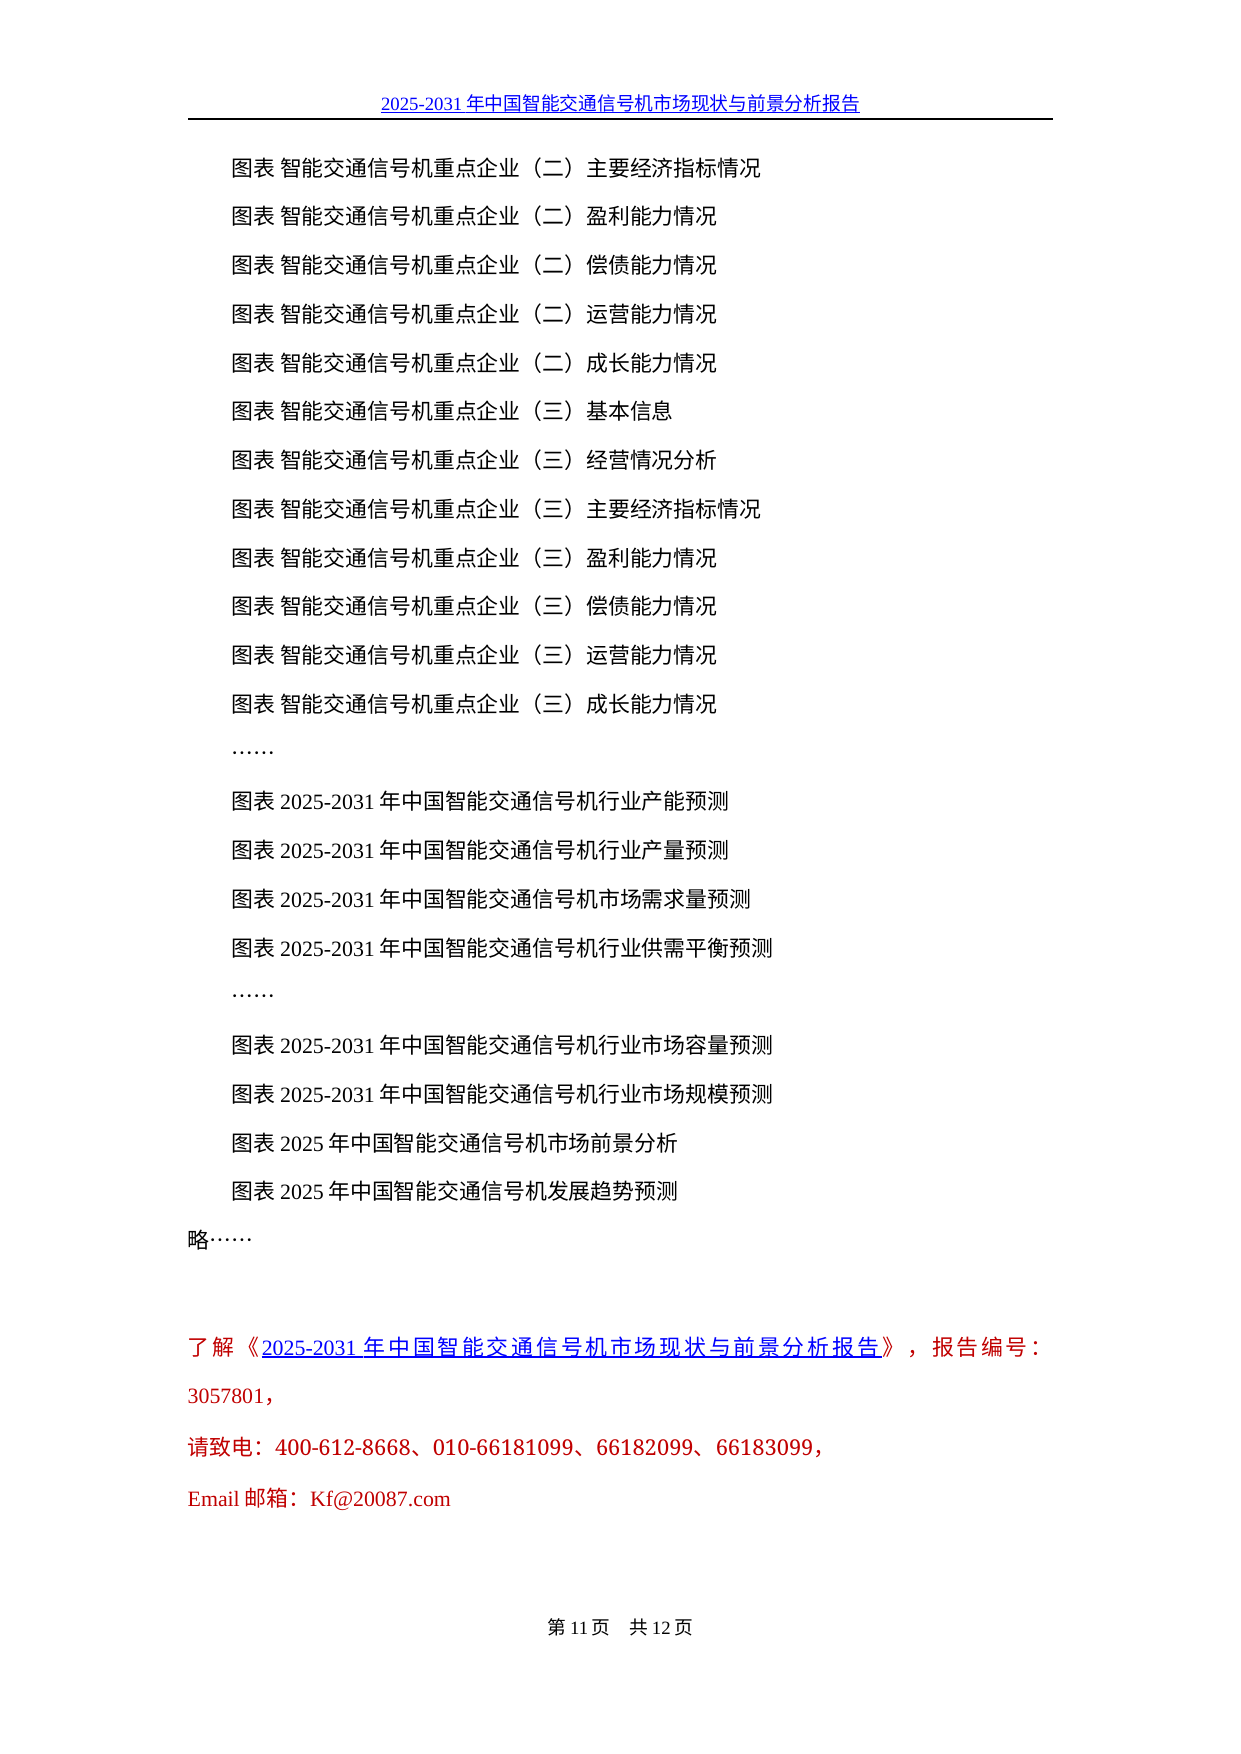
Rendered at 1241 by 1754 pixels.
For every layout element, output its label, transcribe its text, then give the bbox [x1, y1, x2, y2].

text 请致电：400-612-8668、010-66181099、66182099、66183099， [187, 1429, 1053, 1462]
text Email邮箱：Kf@20087.com [187, 1481, 1053, 1513]
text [187, 150, 1053, 1255]
text 了解《2025-2031年中国智能交通信号机市场现状与前景分析报告》，报告编号：3057801， [187, 1329, 1053, 1410]
